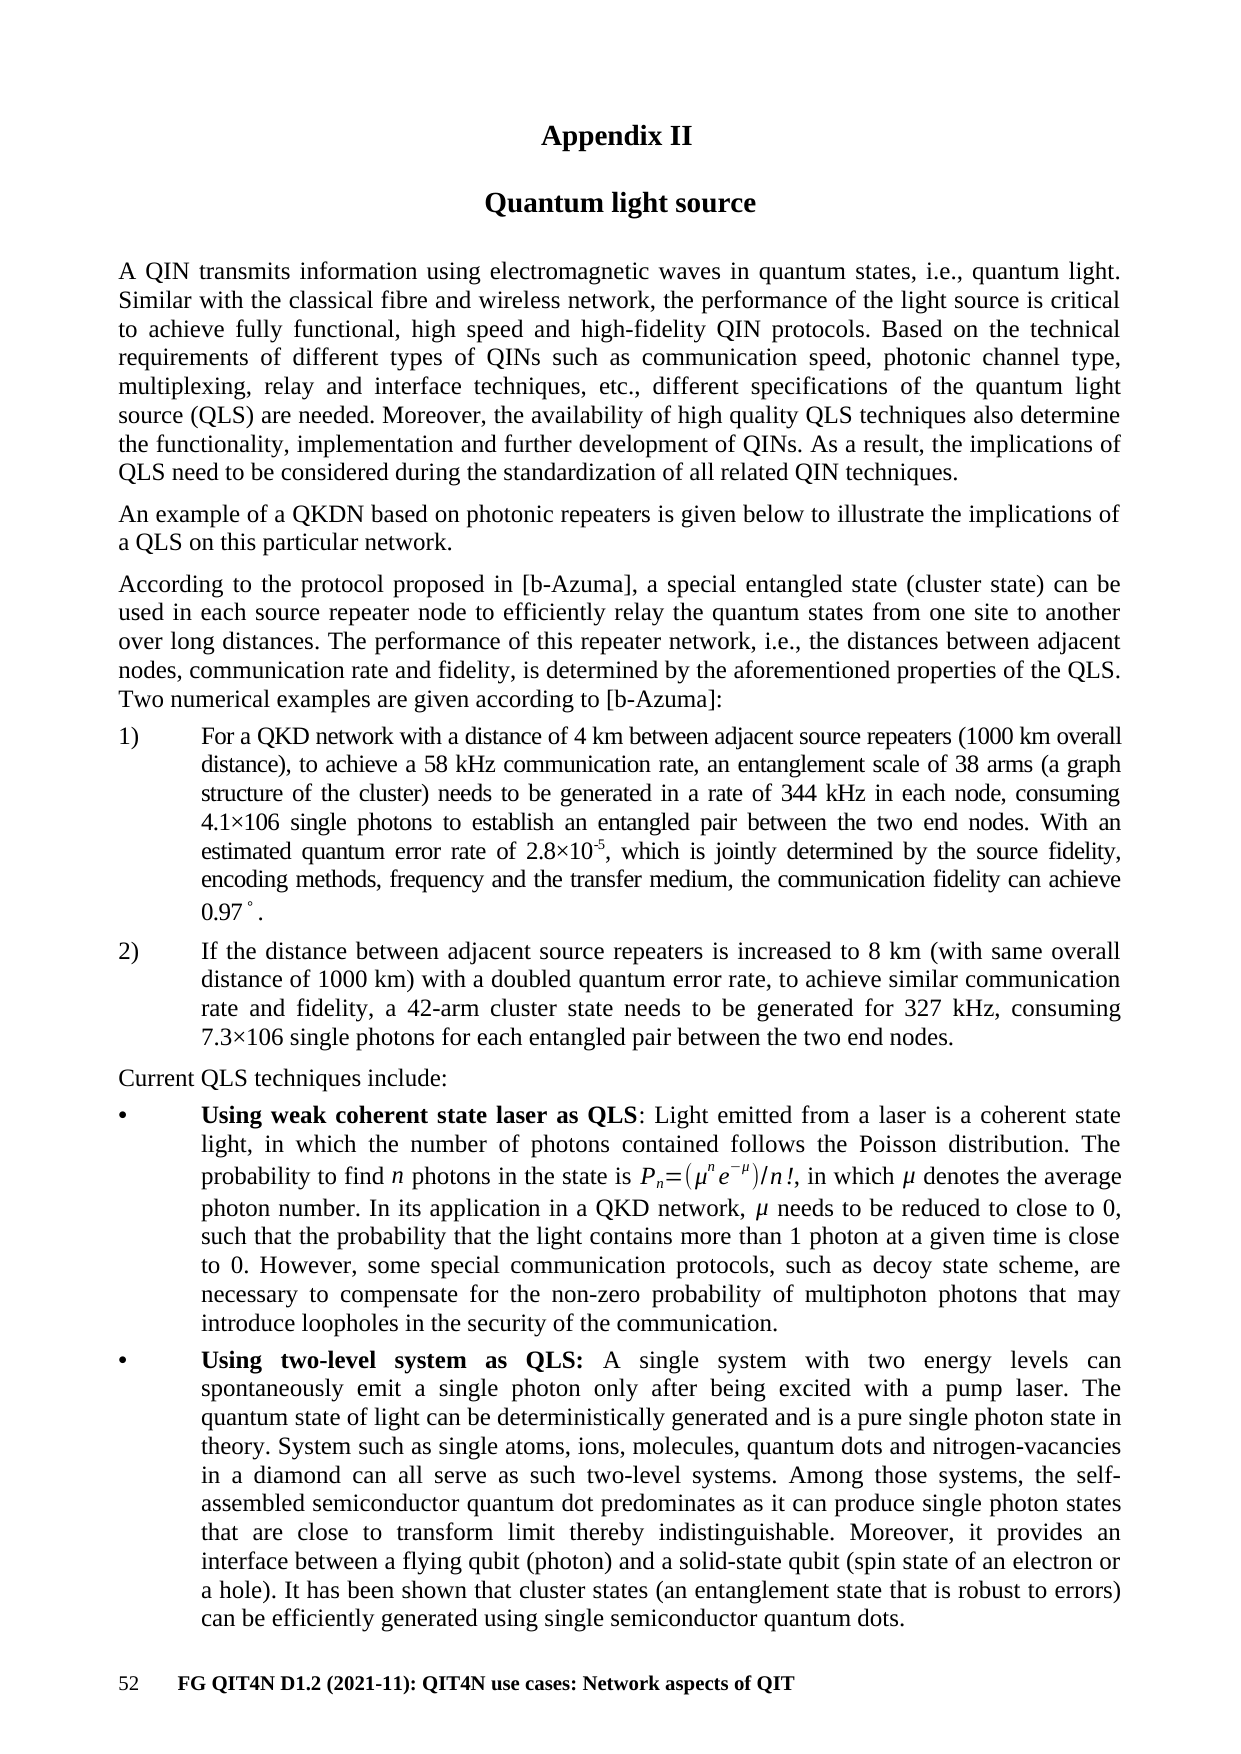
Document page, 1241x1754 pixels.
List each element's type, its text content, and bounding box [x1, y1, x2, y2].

title A QIN transmits information using electromagnetic waves in quantum states, i.e., quantum light. Similar with the classical fibre and wireless network, the performance of the light source is critical to achieve fully functional, high speed and high-fidelity QIN protocols. Based on the technical requirements of different types of QINs such as communication speed, photonic channel type, multiplexing, relay and interface techniques, etc., different specifications of the quantum light source (QLS) are needed. Moreover, the availability of high quality QLS techniques also determine the functionality, implementation and further development of QINs. As a result, the implications of QLS need to be considered during the standardization of all related QIN techniques. [118, 256, 1122, 486]
title Appendix II Quantum light source [118, 118, 1122, 219]
text According to the protocol proposed in [b-Azuma], a special entangled state (cluster state) can be used in each source repeater node to efficiently relay the quantum states from one site to another over long distances. The performance of this repeater network, i.e., the distances between adjacent nodes, communication rate and fidelity, is determined by the aforementioned properties of the QLS. Two numerical examples are given according to [b-Azuma]: [118, 569, 1122, 712]
text Current QLS techniques include: [118, 1063, 1122, 1092]
text 2) If the distance between adjacent source repeaters is increased to 8 km (with same overall distance of 1000 km) with a doubled quantum error rate, to achieve similar communication rate and fidelity, a 42-arm cluster state needs to be generated for 327 kHz, consuming 7.3×106 single photons for each entangled pair between the two end nodes. [118, 936, 1122, 1051]
text • Using two-level system as QLS: A single system with two energy levels can spontaneously emit a single photon only after being excited with a pump laser. The quantum state of light can be deterministically generated and is a pure single photon state in theory. System such as single atoms, ions, molecules, quantum dots and nitrogen-vacancies in a diamond can all serve as such two-level systems. Among those systems, the self-assembled semiconductor quantum dot predominates as it can produce single photon states that are close to transform limit thereby indistinguishable. Moreover, it provides an interface between a flying qubit (photon) and a solid-state qubit (spin state of an electron or a hole). It has been shown that cluster states (an entanglement state that is robust to errors) can be efficiently generated using single semiconductor quantum dots. [118, 1345, 1122, 1632]
text 1) For a QKD network with a distance of 4 km between adjacent source repeaters (1000 km overall distance), to achieve a 58 kHz communication rate, an entanglement scale of 38 arms (a graph structure of the cluster) needs to be generated in a rate of 344 kHz in each node, consuming 4.1×106 single photons to establish an entangled pair between the two end nodes. With an estimated quantum error rate of 2.8×10-5, which is jointly determined by the source fidelity, encoding methods, frequency and the transfer medium, the communication fidelity can achieve 0.97。. [118, 721, 1122, 927]
text • Using weak coherent state laser as QLS: Light emitted from a laser is a coherent state light, in which the number of photons contained follows the Poisson distribution. The probability to find photons in the state is , in which denotes the average photon number. In its application in a QKD network, needs to be reduced to close to 0, such that the probability that the light contains more than 1 photon at a given time is close to 0. However, some special communication protocols, such as decoy state scheme, are necessary to compensate for the non-zero probability of multiphoton photons that may introduce loopholes in the security of the communication. [118, 1100, 1122, 1336]
text An example of a QKDN based on photonic repeaters is given below to illustrate the implications of a QLS on this particular network. [118, 499, 1122, 556]
